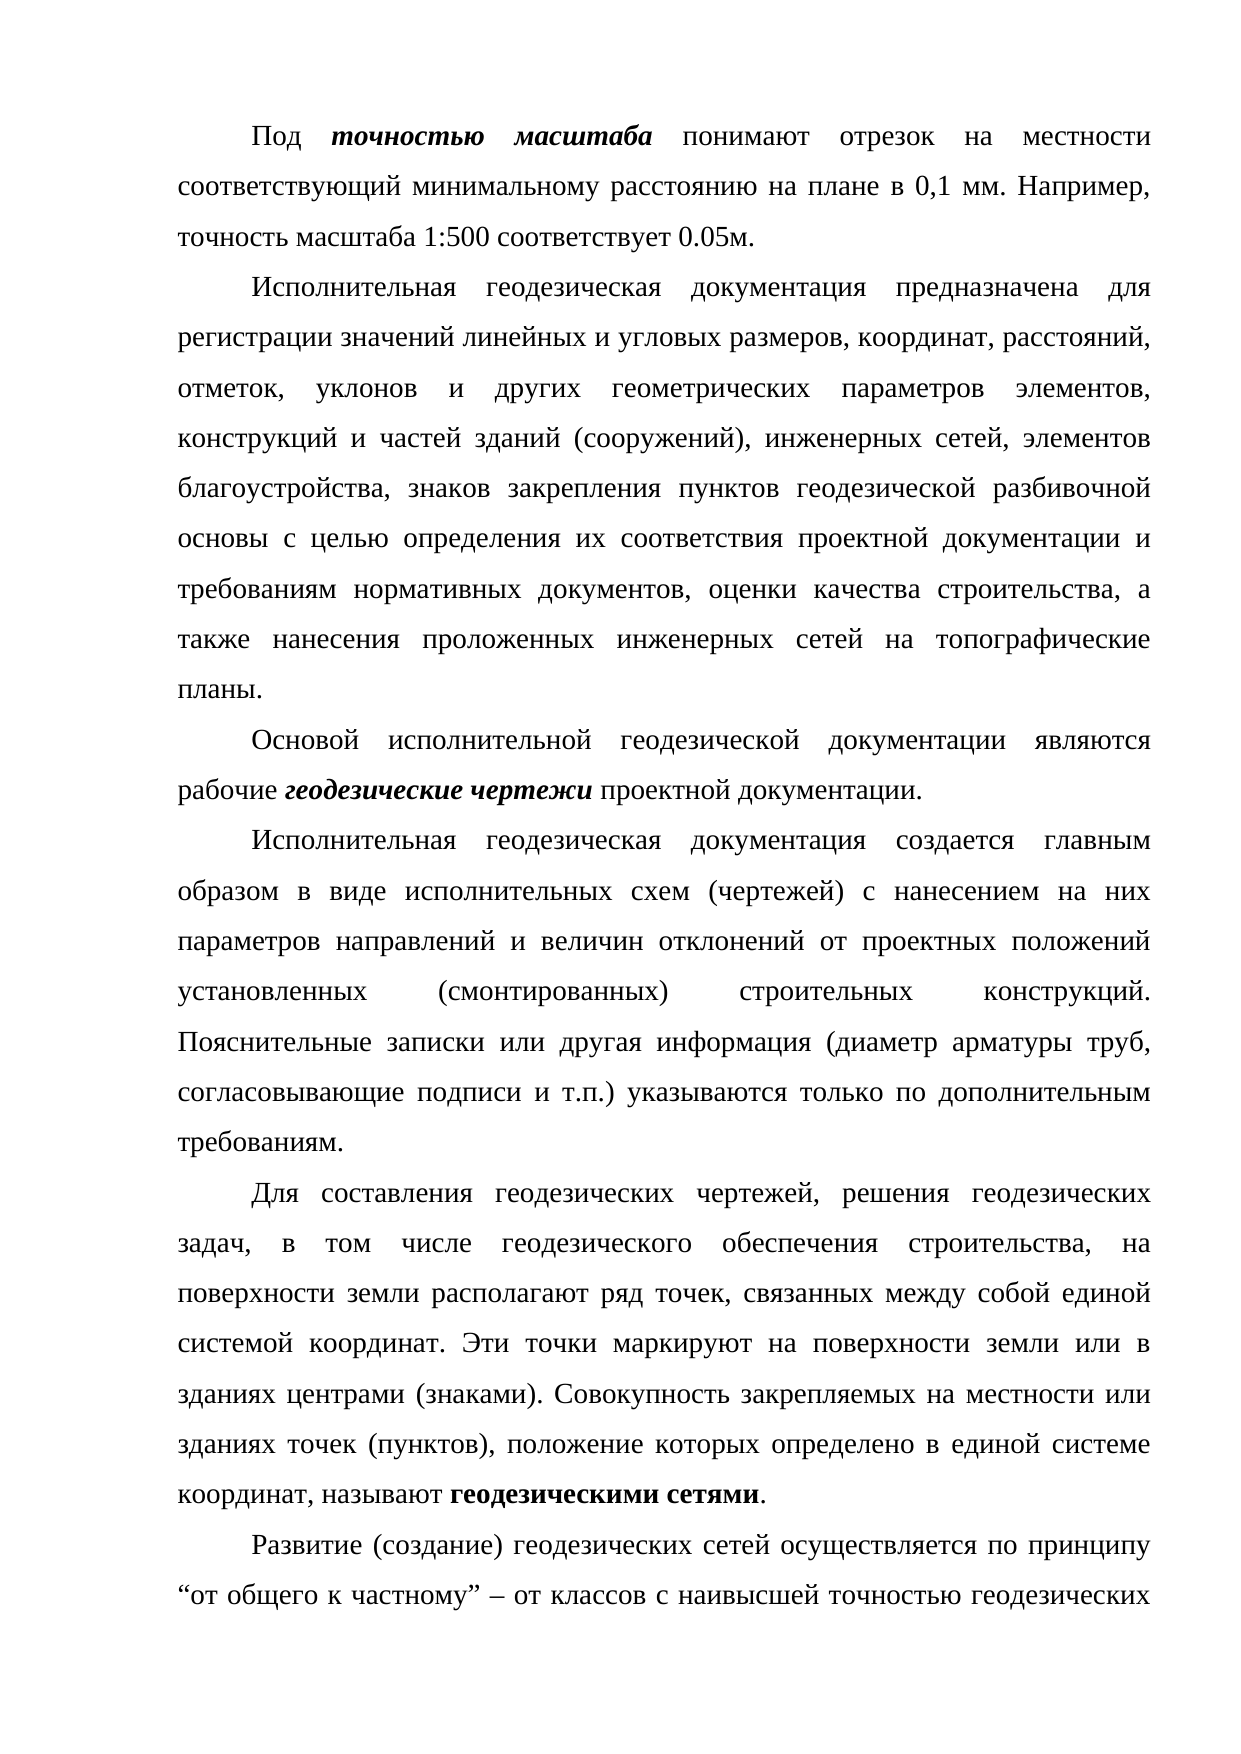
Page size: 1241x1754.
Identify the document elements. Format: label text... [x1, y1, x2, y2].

text Исполнительная геодезическая документация предназначена для регистрации значений линейных и угловых размеров, координат, расстояний, отметок, уклонов и других геометрических параметров элементов, конструкций и частей зданий (сооружений), инженерных сетей, элементов благоустройства, знаков закрепления пунктов геодезической разбивочной основы с целью определения их соответствия проектной документации и требованиям нормативных документов, оценки качества строительства, а также нанесения проложенных инженерных сетей на топографические планы. [177, 269, 1152, 705]
text Исполнительная геодезическая документация создается главным образом в виде исполнительных схем (чертежей) с нанесением на них параметров направлений и величин отклонений от проектных положений установленных (смонтированных) строительных конструкций. Пояснительные записки или другая информация (диаметр арматуры труб, согласовывающие подписи и т.п.) указываются только по дополнительным требованиям. [177, 822, 1152, 1158]
text Основой исполнительной геодезической документации являются рабочие геодезические чертежи проектной документации. [177, 722, 1152, 806]
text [177, 1527, 1152, 1611]
text Под точностью масштаба понимают отрезок на местности соответствующий минимальному расстоянию на плане в 0,1 мм. Например, точность масштаба 1:500 соответствует 0.05м. [177, 118, 1152, 252]
text Для составления геодезических чертежей, решения геодезических задач, в том числе геодезического обеспечения строительства, на поверхности земли располагают ряд точек, связанных между собой единой системой координат. Эти точки маркируют на поверхности земли или в зданиях центрами (знаками). Совокупность закрепляемых на местности или зданиях точек (пунктов), положение которых определено в единой системе координат, называют геодезическими сетями. [177, 1175, 1152, 1510]
